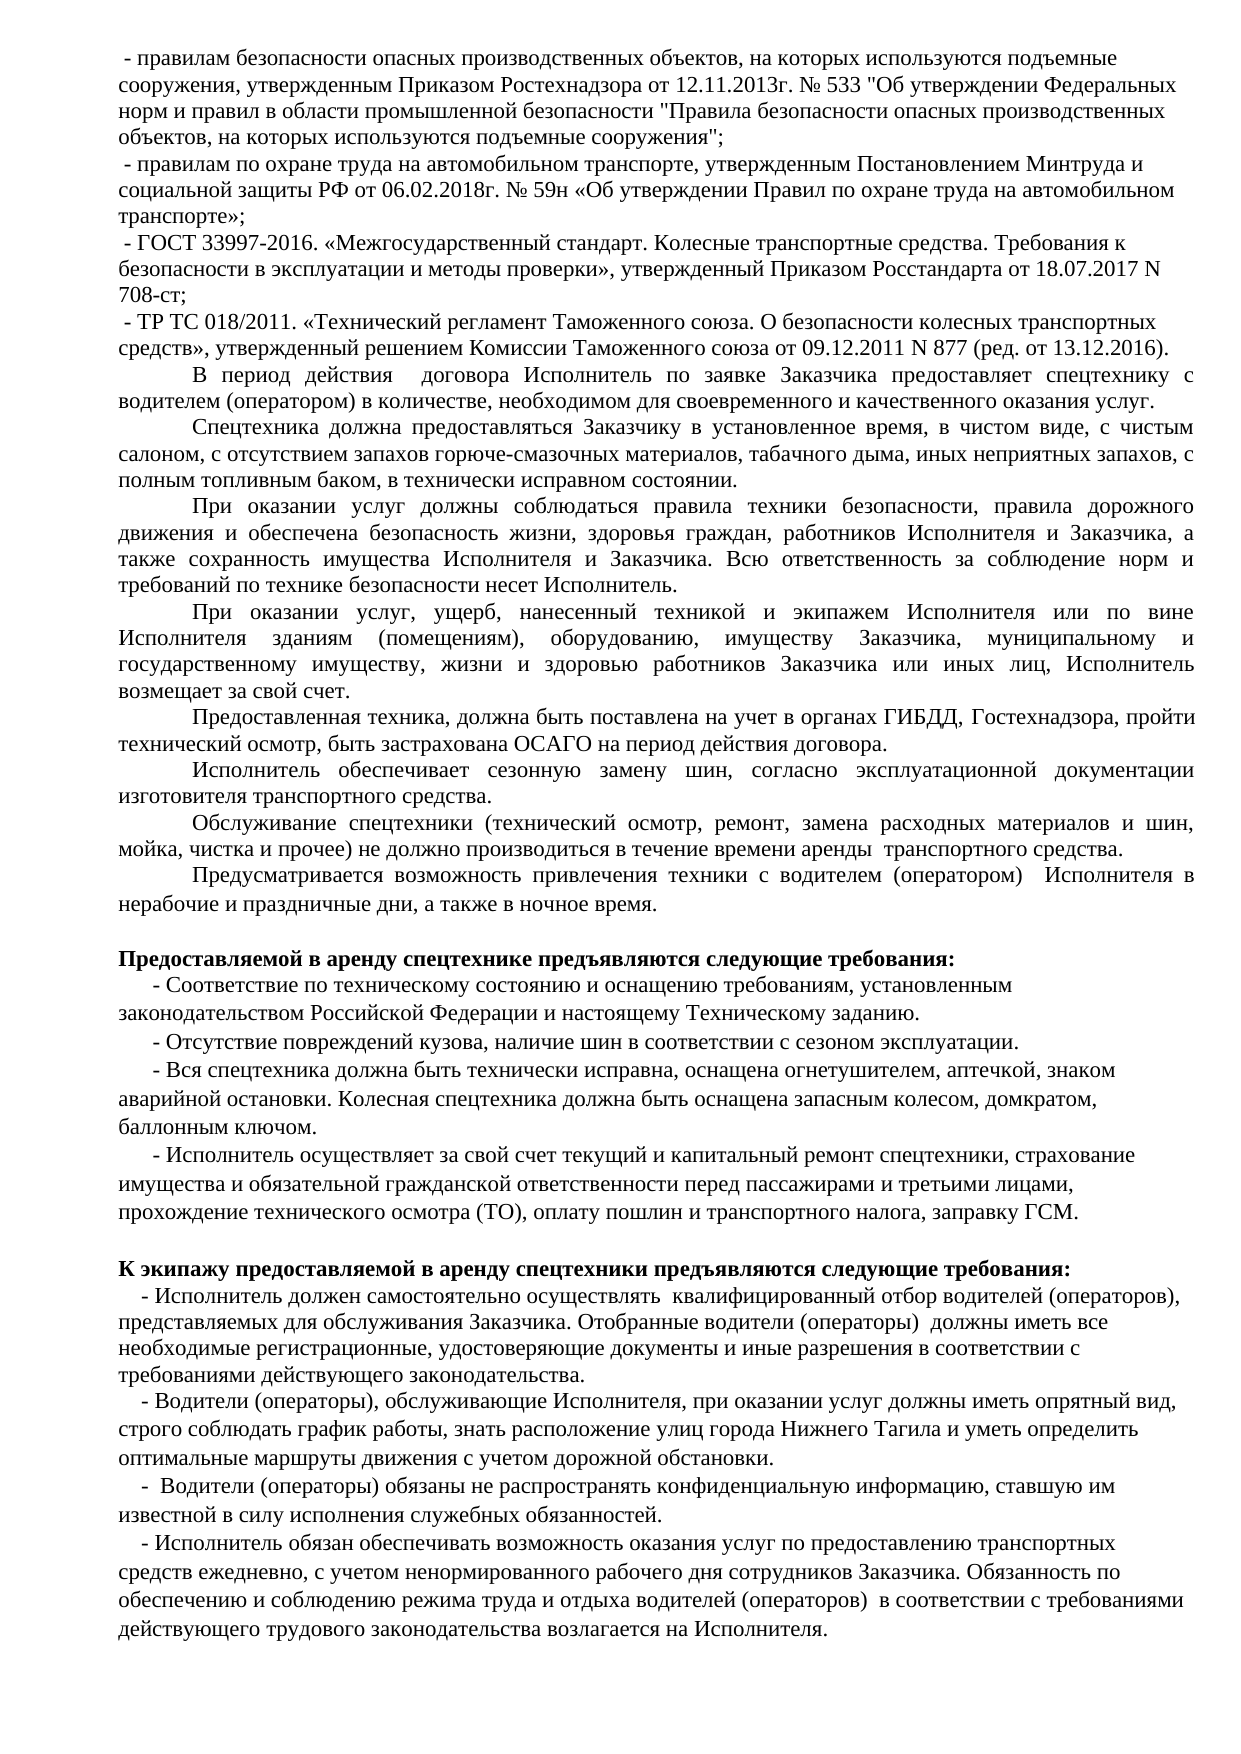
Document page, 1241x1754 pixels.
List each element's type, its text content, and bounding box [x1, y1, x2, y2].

text При оказании услуг, ущерб, нанесенный техникой и экипажем Исполнителя или по вине Исполнителя зданиям (помещениям), оборудованию, имуществу Заказчика, муниципальному и государственному имуществу, жизни и здоровью работников Заказчика или иных лиц, Исполнитель возмещает за свой счет. [118, 598, 1196, 703]
text Предусматривается возможность привлечения техники с водителем (оператором) Исполнителя в нерабочие и праздничные дни, а также в ночное время. [118, 861, 1196, 916]
text Предоставляемой в аренду спецтехнике предъявляются следующие требования: [118, 944, 1196, 971]
text В период действия договора Исполнитель по заявке Заказчика предоставляет спецтехнику с водителем (оператором) в количестве, необходимом для своевременного и качественного оказания услуг. [118, 361, 1196, 413]
text - Исполнитель должен самостоятельно осуществлять квалифицированный отбор водителей (операторов), представляемых для обслуживания Заказчика. Отобранные водители (операторы) должны иметь все необходимые регистрационные, удостоверяющие документы и иные разрешения в соответствии с требованиями действующего законодательства. [118, 1282, 1196, 1387]
text Предоставленная техника, должна быть поставлена на учет в органах ГИБДД, Гостехнадзора, пройти технический осмотр, быть застрахована ОСАГО на период действия договора. [118, 703, 1196, 756]
text - правилам безопасности опасных производственных объектов, на которых используются подъемные сооружения, утвержденным Приказом Ростехнадзора от 12.11.2013г. № 533 "Об утверждении Федеральных норм и правил в области промышленной безопасности "Правила безопасности опасных производственных объектов, на которых используются подъемные сооружения"; [118, 44, 1196, 150]
text - ГОСТ 33997-2016. «Межгосударственный стандарт. Колесные транспортные средства. Требования к безопасности в эксплуатации и методы проверки», утвержденный Приказом Росстандарта от 18.07.2017 N 708-ст; [118, 229, 1196, 308]
text - Исполнитель обязан обеспечивать возможность оказания услуг по предоставлению транспортных средств ежедневно, с учетом ненормированного рабочего дня сотрудников Заказчика. Обязанность по обеспечению и соблюдению режима труда и отдыха водителей (операторов) в соответствии с требованиями действующего трудового законодательства возлагается на Исполнителя. [118, 1529, 1196, 1641]
text - Исполнитель осуществляет за свой счет текущий и капитальный ремонт спецтехники, страхование имущества и обязательной гражданской ответственности перед пассажирами и третьими лицами, прохождение технического осмотра (ТО), оплату пошлин и транспортного налога, заправку ГСМ. [118, 1142, 1196, 1225]
text - правилам по охране труда на автомобильном транспорте, утвержденным Постановлением Минтруда и социальной защиты РФ от 06.02.2018г. № 59н «Об утверждении Правил по охране труда на автомобильном транспорте»; [118, 150, 1196, 229]
text - Отсутствие повреждений кузова, наличие шин в соответствии с сезоном эксплуатации. [118, 1028, 1196, 1054]
text - ТР ТС 018/2011. «Технический регламент Таможенного союза. О безопасности колесных транспортных средств», утвержденный решением Комиссии Таможенного союза от 09.12.2011 N 877 (ред. от 13.12.2016). [118, 308, 1196, 361]
text Спецтехника должна предоставляться Заказчику в установленное время, в чистом виде, с чистым салоном, с отсутствием запахов горюче-смазочных материалов, табачного дыма, иных неприятных запахов, с полным топливным баком, в технически исправном состоянии. [118, 413, 1196, 492]
text Обслуживание спецтехники (технический осмотр, ремонт, замена расходных материалов и шин, мойка, чистка и прочее) не должно производиться в течение времени аренды транспортного средства. [118, 809, 1196, 861]
text К экипажу предоставляемой в аренду спецтехники предъявляются следующие требования: [118, 1255, 1196, 1282]
text - Водители (операторы) обязаны не распространять конфиденциальную информацию, ставшую им известной в силу исполнения служебных обязанностей. [118, 1472, 1196, 1527]
text - Вся спецтехника должна быть технически исправна, оснащена огнетушителем, аптечкой, знаком аварийной остановки. Колесная спецтехника должна быть оснащена запасным колесом, домкратом, баллонным ключом. [118, 1056, 1196, 1139]
text - Водители (операторы), обслуживающие Исполнителя, при оказании услуг должны иметь опрятный вид, строго соблюдать график работы, знать расположение улиц города Нижнего Тагила и уметь определить оптимальные маршруты движения с учетом дорожной обстановки. [118, 1387, 1196, 1470]
text - Соответствие по техническому состоянию и оснащению требованиям, установленным законодательством Российской Федерации и настоящему Техническому заданию. [118, 971, 1196, 1026]
text При оказании услуг должны соблюдаться правила техники безопасности, правила дорожного движения и обеспечена безопасность жизни, здоровья граждан, работников Исполнителя и Заказчика, а также сохранность имущества Исполнителя и Заказчика. Всю ответственность за соблюдение норм и требований по технике безопасности несет Исполнитель. [118, 492, 1196, 598]
text Исполнитель обеспечивает сезонную замену шин, согласно эксплуатационной документации изготовителя транспортного средства. [118, 756, 1196, 809]
